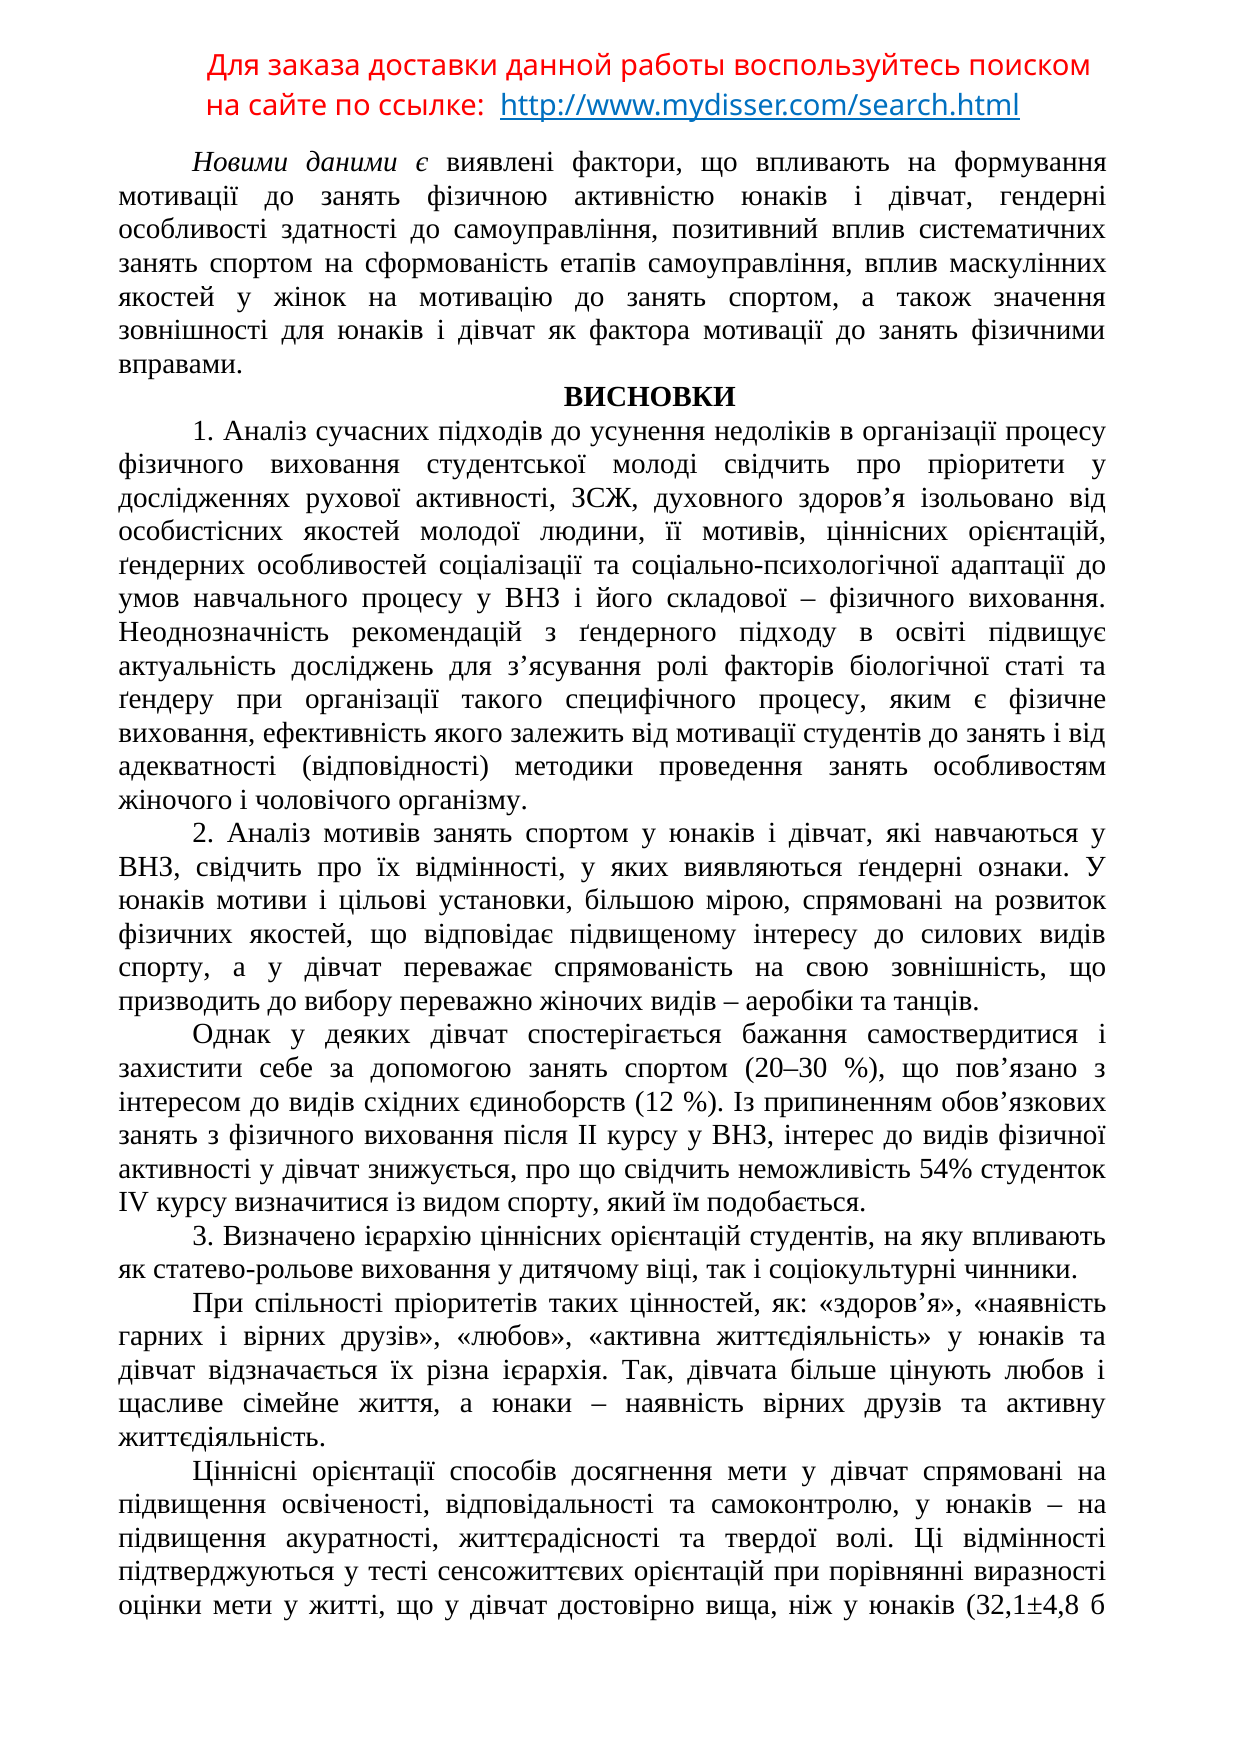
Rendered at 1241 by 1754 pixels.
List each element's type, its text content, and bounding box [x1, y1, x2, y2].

text Однак у деяких дівчат спостерігається бажання самоствердитися і захистити себе за допомогою занять спортом (20–30 %), що пов’язано з інтересом до видів східних єдиноборств (12 %). Із припиненням обов’язкових занять з фізичного виховання після II курсу у ВНЗ, інтерес до видів фізичної активності у дівчат знижується, про що свідчить неможливість 54% студенток IV курсу визначитися із видом спорту, який їм подобається. [118, 1017, 1107, 1218]
text 2. Аналіз мотивів занять спортом у юнаків і дівчат, які навчаються у ВНЗ, свідчить про їх відмінності, у яких виявляються ґендерні ознаки. У юнаків мотиви і цільові установки, більшою мірою, спрямовані на розвиток фізичних якостей, що відповідає підвищеному інтересу до силових видів спорту, а у дівчат переважає спрямованість на свою зовнішність, що призводить до вибору переважно жіночих видів – аеробіки та танців. [118, 815, 1107, 1017]
text ВИСНОВКИ [118, 379, 1107, 413]
text Новими даними є виявлені фактори, що впливають на формування мотивації до занять фізичною активністю юнаків і дівчат, гендерні особливості здатності до самоуправління, позитивний вплив систематичних занять спортом на сформованість етапів самоуправління, вплив маскулінних якостей у жінок на мотивацію до занять спортом, а також значення зовнішності для юнаків і дівчат як фактора мотивації до занять фізичними вправами. [118, 144, 1107, 379]
text 1. Аналіз сучасних підходів до усунення недоліків в організації процесу фізичного виховання студентської молоді свідчить про пріоритети у дослідженнях рухової активності, ЗСЖ, духовного здоров’я ізольовано від особистісних якостей молодої людини, її мотивів, ціннісних орієнтацій, ґендерних особливостей соціалізації та соціально-психологічної адаптації до умов навчального процесу у ВНЗ і його складової – фізичного виховання. Неоднозначність рекомендацій з ґендерного підходу в освіті підвищує актуальність досліджень для з’ясування ролі факторів біологічної статі та ґендеру при організації такого специфічного процесу, яким є фізичне виховання, ефективність якого залежить від мотивації студентів до занять і від адекватності (відповідності) методики проведення занять особливостям жіночого і чоловічого організму. [118, 413, 1107, 815]
text При спільності пріоритетів таких цінностей, як: «здоров’я», «наявність гарних і вірних друзів», «любов», «активна життєдіяльність» у юнаків та дівчат відзначається їх різна ієрархія. Так, дівчата більше цінують любов і щасливе сімейне життя, а юнаки – наявність вірних друзів та активну життєдіяльність. [118, 1285, 1107, 1453]
text 3. Визначено ієрархію ціннісних орієнтацій студентів, на яку впливають як статево-рольове виховання у дитячому віці, так і соціокультурні чинники. [118, 1218, 1107, 1285]
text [118, 1453, 1107, 1620]
